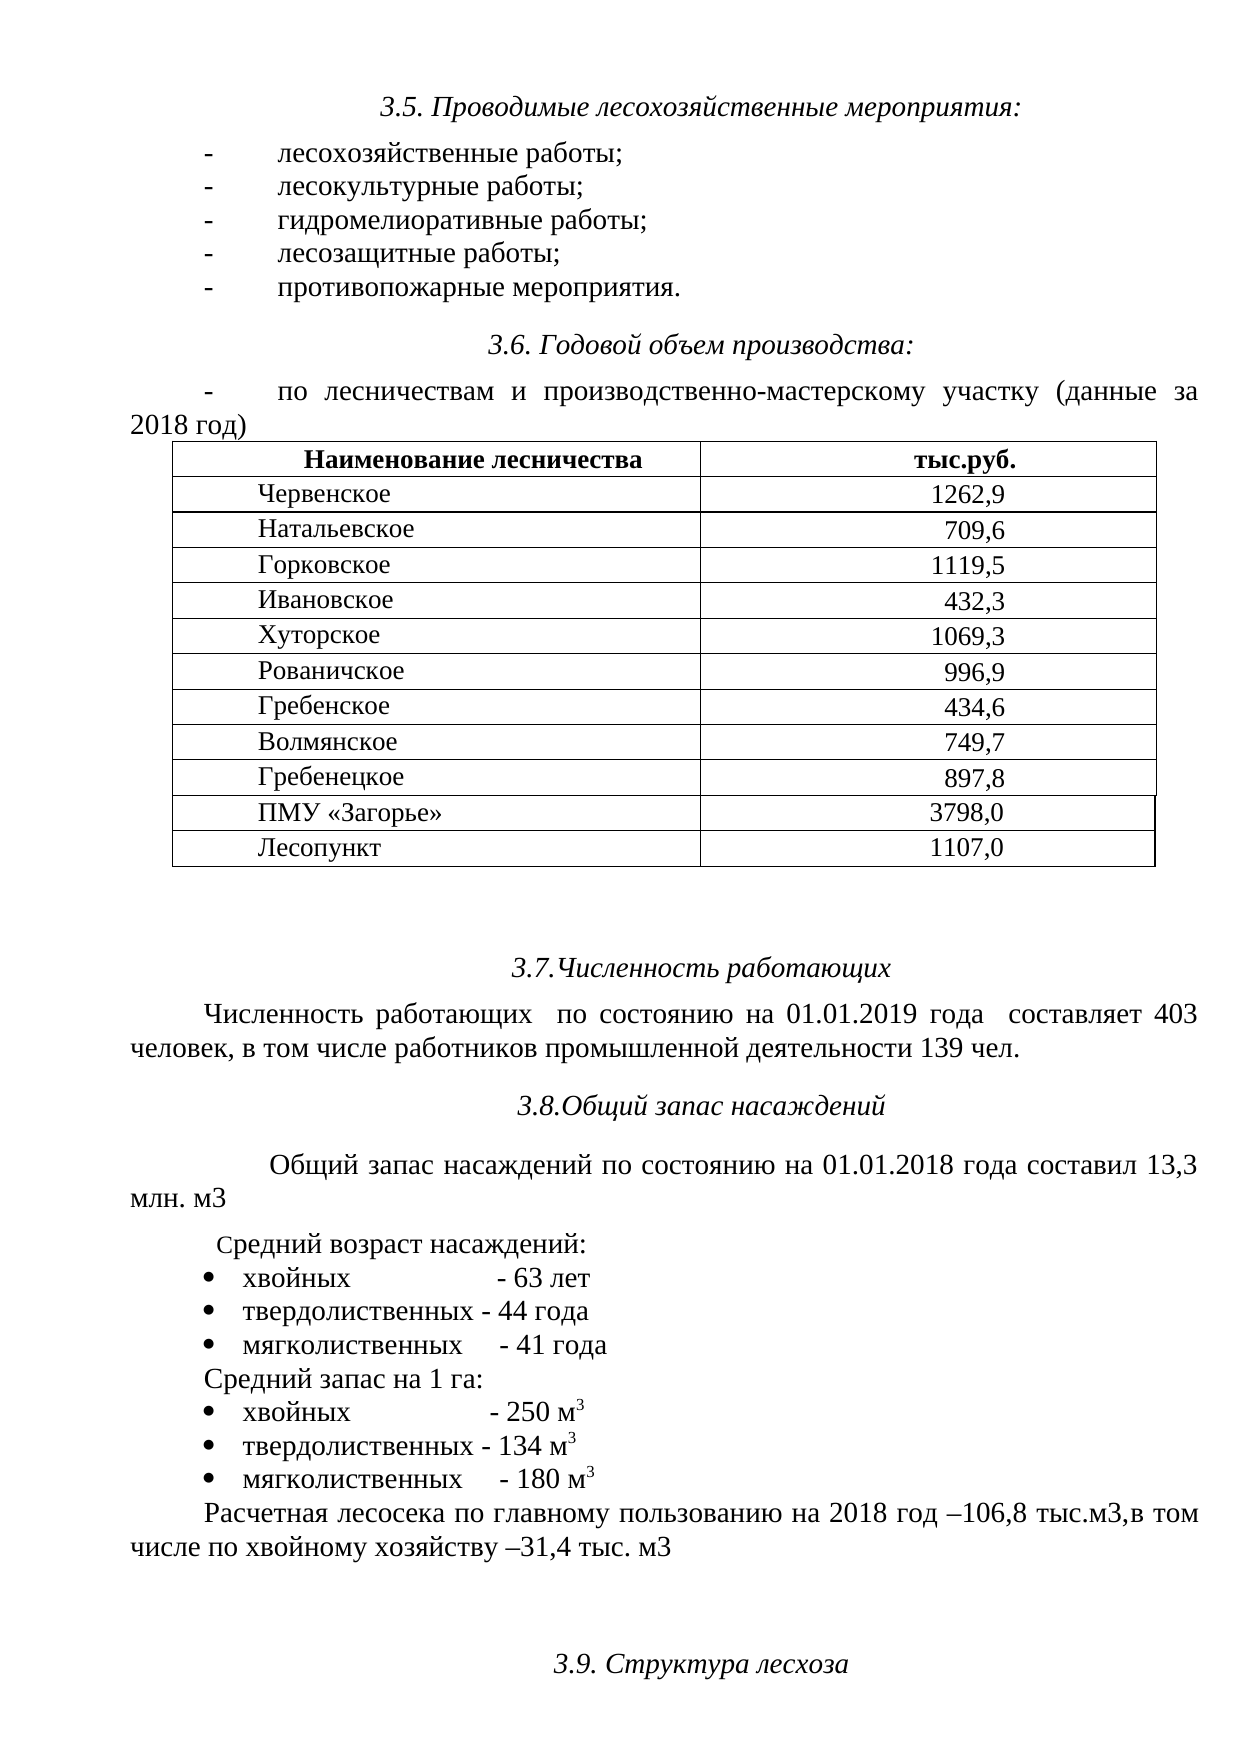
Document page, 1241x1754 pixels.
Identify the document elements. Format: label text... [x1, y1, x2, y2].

list лесозащитные работы; [130, 235, 1199, 269]
text 3.6. Годовой объем производства: [130, 327, 1199, 361]
table_cell Хуторское [173, 619, 700, 653]
list твердолиственных - 44 года [130, 1293, 1199, 1327]
table_header Наименование лесничества [173, 442, 700, 476]
table_cell Гребенское [173, 690, 700, 724]
text 3.7.Численность работающих [130, 950, 1199, 984]
text 3.9. Структура лесхоза [130, 1646, 1199, 1679]
table_cell 3798,0 [701, 796, 1154, 830]
table_cell 749,7 [701, 725, 1156, 759]
subtitle 3.8.Общий запас насаждений [130, 1088, 1199, 1122]
list хвойных - 63 лет [130, 1260, 1199, 1293]
table_cell 709,6 [701, 513, 1156, 547]
list мягколиственных - 180 м3 [130, 1462, 1199, 1495]
list противопожарные мероприятия. [130, 269, 1199, 302]
table_cell Рованичское [173, 654, 700, 688]
list лесохозяйственные работы; [130, 135, 1199, 168]
table_cell Ивановское [173, 583, 700, 618]
table_cell 897,8 [701, 760, 1156, 795]
table_cell Горковское [173, 548, 700, 582]
table_cell 434,6 [701, 690, 1156, 724]
list хвойных - 250 м3 [130, 1394, 1199, 1428]
table_cell 996,9 [701, 654, 1156, 688]
text Численность работающих по состоянию на 01.01.2019 года составляет 403 человек, в том числе работников промышленной деятельности 139 чел. [130, 996, 1199, 1063]
list мягколиственных - 41 года [130, 1327, 1199, 1361]
table_cell 1119,5 [701, 548, 1156, 582]
list твердолиственных - 134 м3 [130, 1428, 1199, 1462]
list лесокультурные работы; [130, 168, 1199, 202]
text Расчетная лесосека по главному пользованию на 2018 год –106,8 тыс.м3,в том числе по хвойному хозяйству –31,4 тыс. м3 [130, 1495, 1199, 1562]
list гидромелиоративные работы; [130, 202, 1199, 235]
table_cell Волмянское [173, 725, 700, 759]
table_cell Червенское [173, 477, 700, 511]
table_cell Гребенецкое [173, 760, 700, 795]
table_cell Натальевское [173, 513, 700, 547]
table_cell 1107,0 [701, 831, 1154, 866]
text Средний возраст насаждений: [130, 1226, 1199, 1260]
text Средний запас на 1 га: [130, 1361, 1199, 1394]
table_cell 1069,3 [701, 619, 1156, 653]
table_cell Лесопункт [173, 831, 700, 866]
table_cell ПМУ «Загорье» [173, 796, 700, 830]
subtitle Общий запас насаждений по состоянию на 01.01.2018 года составил 13,3 млн. м3 [130, 1147, 1199, 1214]
table_cell 1262,9 [701, 477, 1156, 511]
text 3.5. Проводимые лесохозяйственные мероприятия: [130, 89, 1199, 122]
list по лесничествам и производственно-мастерскому участку (данные за 2018 год) [130, 373, 1199, 441]
table_cell 432,3 [701, 583, 1156, 618]
table_header тыс.руб. [701, 442, 1156, 476]
